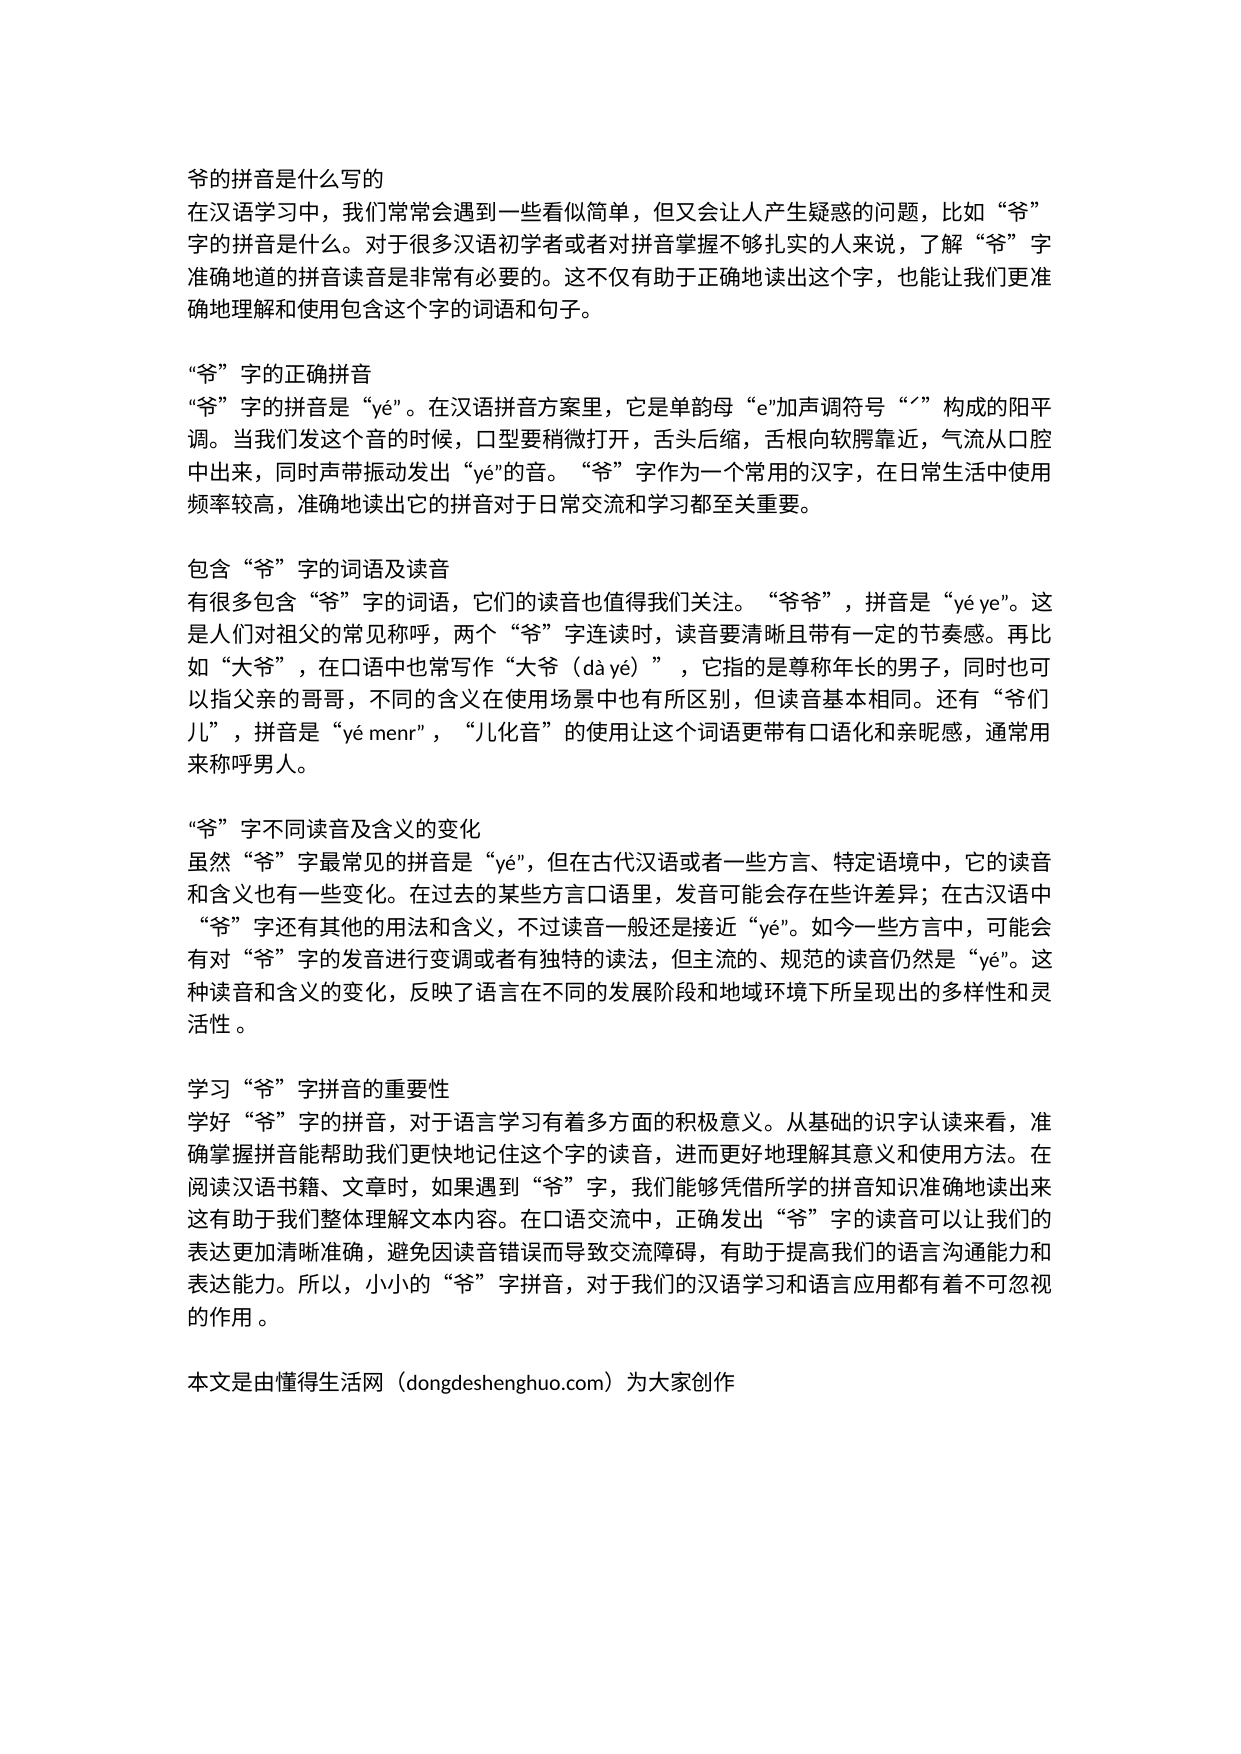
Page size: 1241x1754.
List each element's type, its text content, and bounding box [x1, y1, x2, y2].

text 本文是由懂得生活网（dongdeshenghuo.com）为大家创作 [187, 1364, 1053, 1397]
text “爷”字的正确拼音 [187, 357, 1053, 389]
text 在汉语学习中，我们常常会遇到一些看似简单，但又会让人产生疑惑的问题，比如“爷”字的拼音是什么。对于很多汉语初学者或者对拼音掌握不够扎实的人来说，了解“爷”字准确地道的拼音读音是非常有必要的。这不仅有助于正确地读出这个字，也能让我们更准确地理解和使用包含这个字的词语和句子。 [187, 194, 1053, 324]
text 学习“爷”字拼音的重要性 [187, 1072, 1053, 1104]
text 包含“爷”字的词语及读音 [187, 552, 1053, 584]
text 虽然“爷”字最常见的拼音是“yé”，但在古代汉语或者一些方言、特定语境中，它的读音和含义也有一些变化。在过去的某些方言口语里，发音可能会存在些许差异；在古汉语中，“爷”字还有其他的用法和含义，不过读音一般还是接近“yé”。如今一些方言中，可能会有对“爷”字的发音进行变调或者有独特的读法，但主流的、规范的读音仍然是“yé”。这种读音和含义的变化，反映了语言在不同的发展阶段和地域环境下所呈现出的多样性和灵活性 。 [187, 844, 1053, 1039]
text “爷”字的拼音是“yé” 。在汉语拼音方案里，它是单韵母“e”加声调符号“ˊ”构成的阳平调。当我们发这个音的时候，口型要稍微打开，舌头后缩，舌根向软腭靠近，气流从口腔中出来，同时声带振动发出“yé”的音。“爷”字作为一个常用的汉字，在日常生活中使用频率较高，准确地读出它的拼音对于日常交流和学习都至关重要。 [187, 389, 1053, 519]
text “爷”字不同读音及含义的变化 [187, 812, 1053, 844]
text 有很多包含“爷”字的词语，它们的读音也值得我们关注。“爷爷”，拼音是“yé ye”。这是人们对祖父的常见称呼，两个“爷”字连读时，读音要清晰且带有一定的节奏感。再比如“大爷”，在口语中也常写作“大爷（dà yé）” ，它指的是尊称年长的男子，同时也可以指父亲的哥哥，不同的含义在使用场景中也有所区别，但读音基本相同。还有“爷们儿”，拼音是“yé menr” ，“儿化音”的使用让这个词语更带有口语化和亲昵感，通常用来称呼男人。 [187, 584, 1053, 779]
text 爷的拼音是什么写的 [187, 162, 1053, 194]
text 学好“爷”字的拼音，对于语言学习有着多方面的积极意义。从基础的识字认读来看，准确掌握拼音能帮助我们更快地记住这个字的读音，进而更好地理解其意义和使用方法。在阅读汉语书籍、文章时，如果遇到“爷”字，我们能够凭借所学的拼音知识准确地读出来，这有助于我们整体理解文本内容。在口语交流中，正确发出“爷”字的读音可以让我们的表达更加清晰准确，避免因读音错误而导致交流障碍，有助于提高我们的语言沟通能力和表达能力。所以，小小的“爷”字拼音，对于我们的汉语学习和语言应用都有着不可忽视的作用 。 [187, 1104, 1053, 1332]
